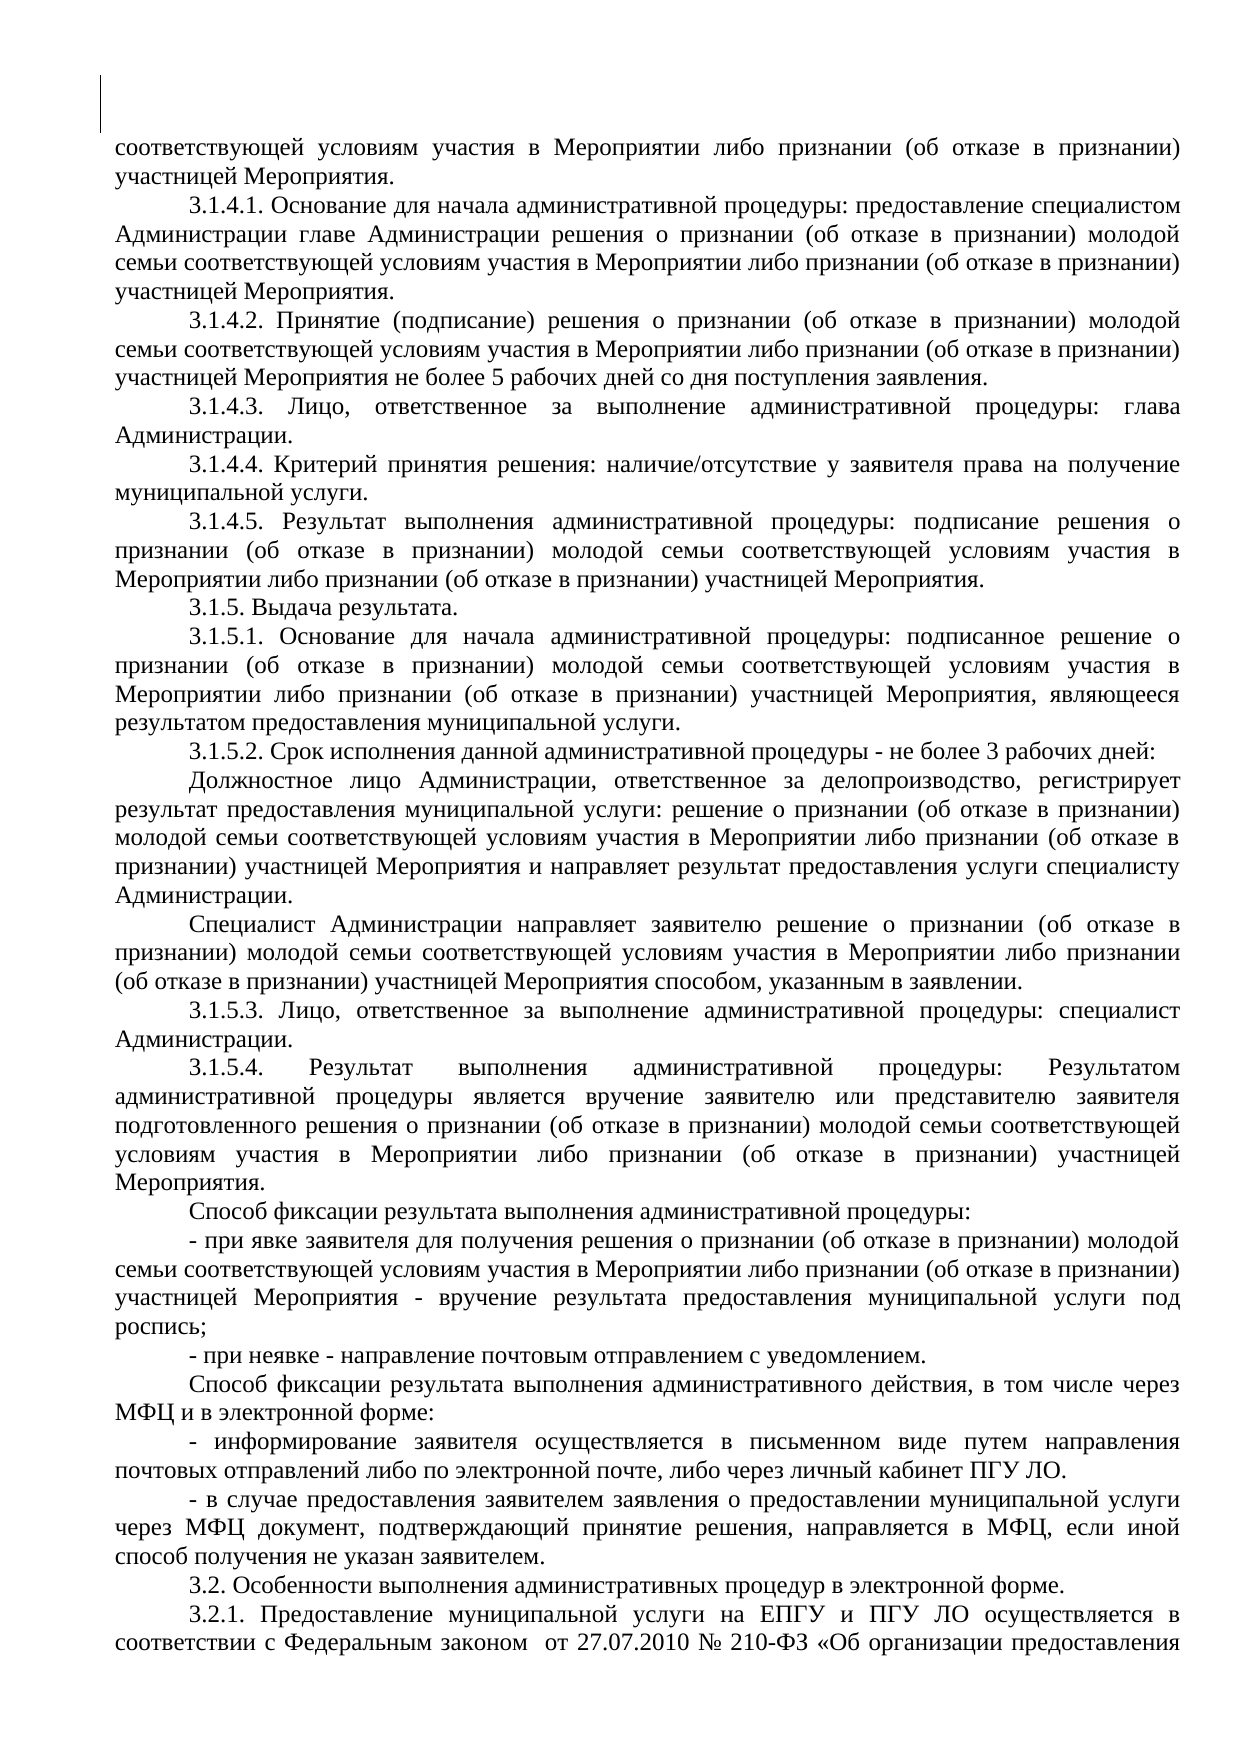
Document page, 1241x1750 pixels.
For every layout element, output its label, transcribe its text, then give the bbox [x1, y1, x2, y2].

text Способ фиксации результата выполнения административной процедуры: [114, 1196, 1181, 1225]
text 3.2. Особенности выполнения административных процедур в электронной форме. [114, 1570, 1181, 1599]
text Должностное лицо Администрации, ответственное за делопроизводство, регистрирует результат предоставления муниципальной услуги: решение о признании (об отказе в признании) молодой семьи соответствующей условиям участия в Мероприятии либо признании (об отказе в признании) участницей Мероприятия и направляет результат предоставления услуги специалисту Администрации. [114, 765, 1181, 909]
text - при явке заявителя для получения решения о признании (об отказе в признании) молодой семьи соответствующей условиям участия в Мероприятии либо признании (об отказе в признании) участницей Мероприятия - вручение результата предоставления муниципальной услуги под роспись; [114, 1225, 1181, 1340]
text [114, 132, 1181, 190]
text 3.1.4.5. Результат выполнения административной процедуры: подписание решения о признании (об отказе в признании) молодой семьи соответствующей условиям участия в Мероприятии либо признании (об отказе в признании) участницей Мероприятия. [114, 506, 1181, 592]
text - в случае предоставления заявителем заявления о предоставлении муниципальной услуги через МФЦ документ, подтверждающий принятие решения, направляется в МФЦ, если иной способ получения не указан заявителем. [114, 1484, 1181, 1570]
text 3.1.5.4. Результат выполнения административной процедуры: Результатом административной процедуры является вручение заявителю или представителю заявителя подготовленного решения о признании (об отказе в признании) молодой семьи соответствующей условиям участия в Мероприятии либо признании (об отказе в признании) участницей Мероприятия. [114, 1052, 1181, 1196]
text - при неявке - направление почтовым отправлением с уведомлением. [114, 1340, 1181, 1369]
text 3.1.5. Выдача результата. [114, 592, 1181, 621]
text Специалист Администрации направляет заявителю решение о признании (об отказе в признании) молодой семьи соответствующей условиям участия в Мероприятии либо признании (об отказе в признании) участницей Мероприятия способом, указанным в заявлении. [114, 909, 1181, 995]
text 3.1.4.2. Принятие (подписание) решения о признании (об отказе в признании) молодой семьи соответствующей условиям участия в Мероприятии либо признании (об отказе в признании) участницей Мероприятия не более 5 рабочих дней со дня поступления заявления. [114, 305, 1181, 391]
text 3.1.4.4. Критерий принятия решения: наличие/отсутствие у заявителя права на получение муниципальной услуги. [114, 449, 1181, 506]
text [114, 1599, 1181, 1656]
text - информирование заявителя осуществляется в письменном виде путем направления почтовых отправлений либо по электронной почте, либо через личный кабинет ПГУ ЛО. [114, 1426, 1181, 1484]
text Способ фиксации результата выполнения административного действия, в том числе через МФЦ и в электронной форме: [114, 1369, 1181, 1426]
text 3.1.5.3. Лицо, ответственное за выполнение административной процедуры: специалист Администрации. [114, 995, 1181, 1052]
text 3.1.5.1. Основание для начала административной процедуры: подписанное решение о признании (об отказе в признании) молодой семьи соответствующей условиям участия в Мероприятии либо признании (об отказе в признании) участницей Мероприятия, являющееся результатом предоставления муниципальной услуги. [114, 621, 1181, 736]
text 3.1.5.2. Срок исполнения данной административной процедуры - не более 3 рабочих дней: [114, 736, 1181, 765]
text 3.1.4.1. Основание для начала административной процедуры: предоставление специалистом Администрации главе Администрации решения о признании (об отказе в признании) молодой семьи соответствующей условиям участия в Мероприятии либо признании (об отказе в признании) участницей Мероприятия. [114, 190, 1181, 305]
text 3.1.4.3. Лицо, ответственное за выполнение административной процедуры: глава Администрации. [114, 391, 1181, 449]
